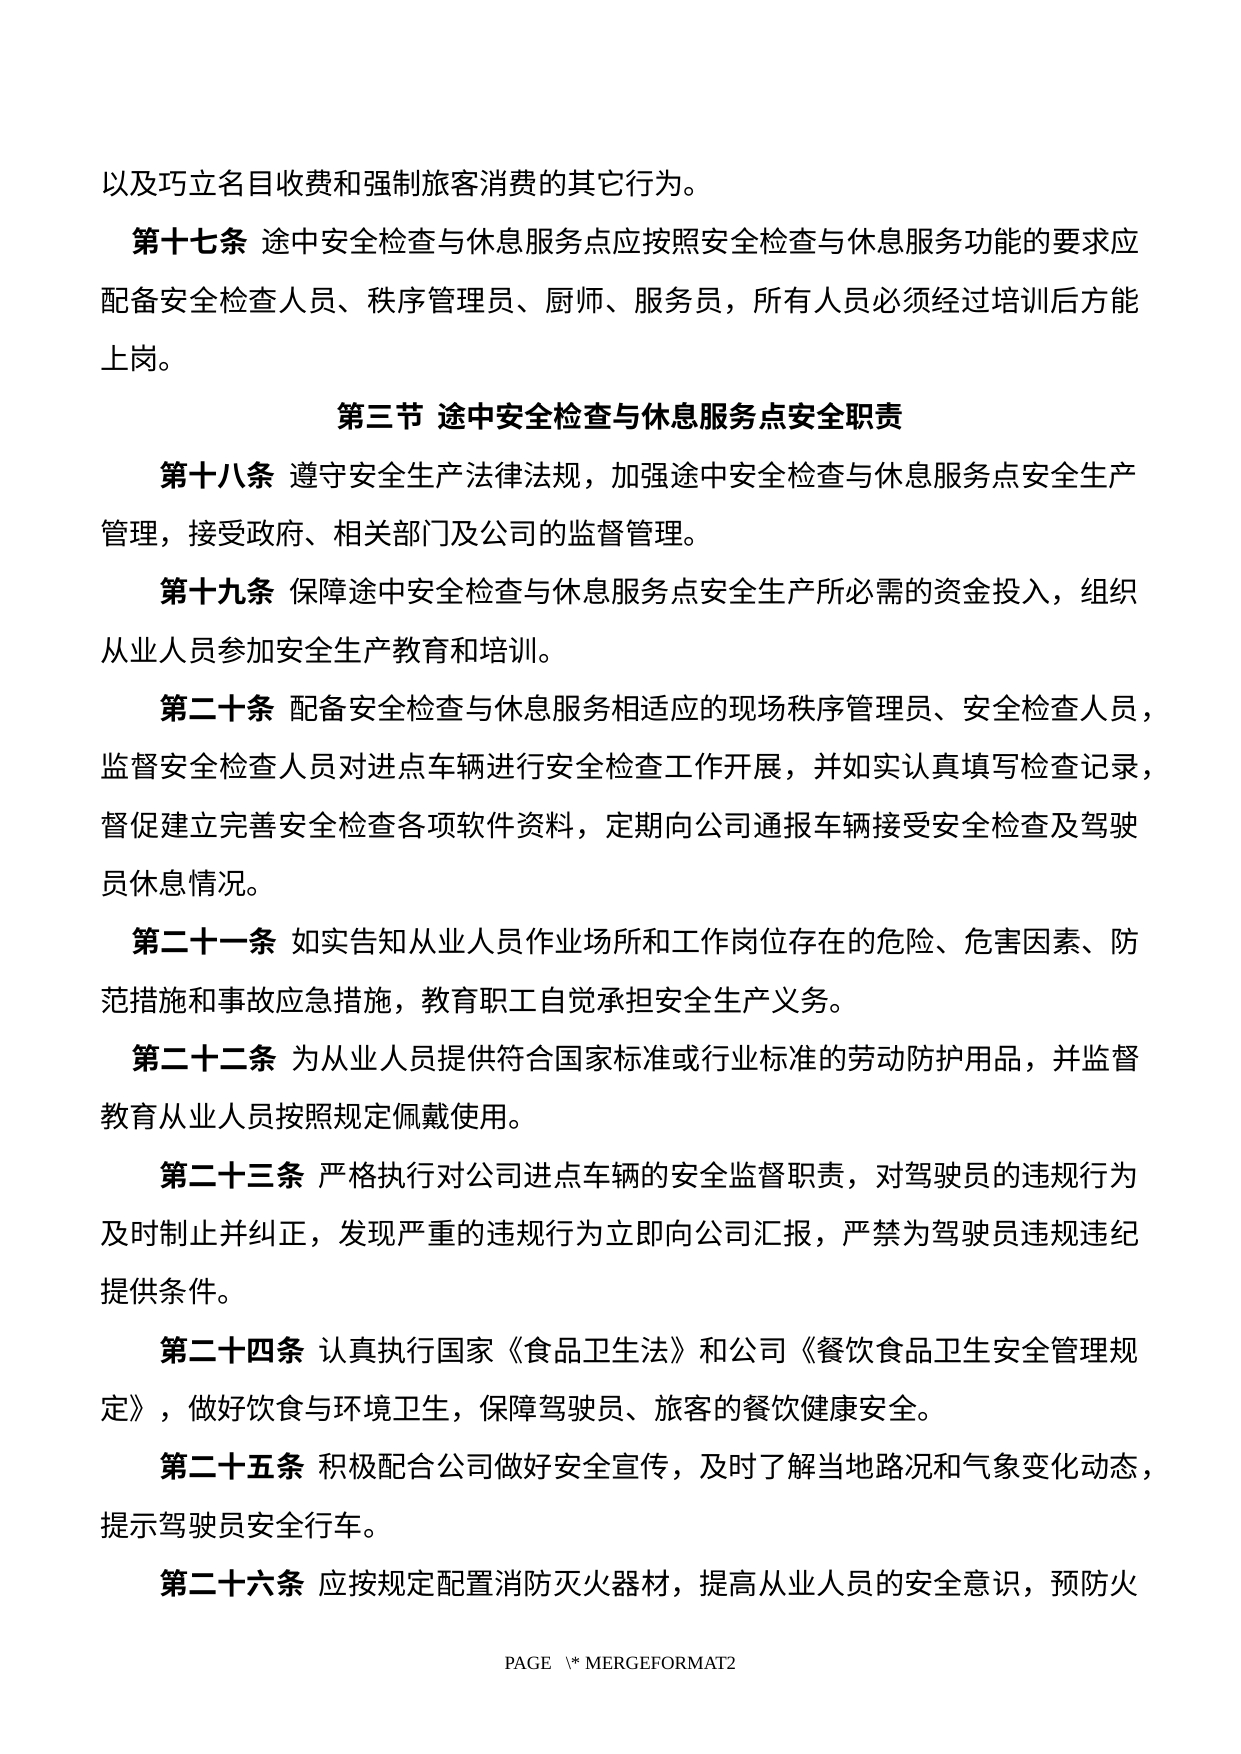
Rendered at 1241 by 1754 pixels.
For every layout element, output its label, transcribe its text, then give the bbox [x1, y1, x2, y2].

text 第二十三条 严格执行对公司进点车辆的安全监督职责，对驾驶员的违规行为及时制止并纠正，发现严重的违规行为立即向公司汇报，严禁为驾驶员违规违纪提供条件。 [100, 1139, 1140, 1314]
text 第十九条 保障途中安全检查与休息服务点安全生产所必需的资金投入，组织从业人员参加安全生产教育和培训。 [100, 556, 1140, 673]
subtitle 第三节 途中安全检查与休息服务点安全职责 [100, 381, 1140, 439]
text 第二十四条 认真执行国家《食品卫生法》和公司《餐饮食品卫生安全管理规定》，做好饮食与环境卫生，保障驾驶员、旅客的餐饮健康安全。 [100, 1314, 1140, 1431]
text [100, 1548, 1140, 1606]
text 第十八条 遵守安全生产法律法规，加强途中安全检查与休息服务点安全生产管理，接受政府、相关部门及公司的监督管理。 [100, 439, 1140, 556]
text 第二十条 配备安全检查与休息服务相适应的现场秩序管理员、安全检查人员，监督安全检查人员对进点车辆进行安全检查工作开展，并如实认真填写检查记录，督促建立完善安全检查各项软件资料，定期向公司通报车辆接受安全检查及驾驶员休息情况。 第二十一条 如实告知从业人员作业场所和工作岗位存在的危险、危害因素、防范措施和事故应急措施，教育职工自觉承担安全生产义务。 第二十二条 为从业人员提供符合国家标准或行业标准的劳动防护用品，并监督教育从业人员按照规定佩戴使用。 [100, 673, 1140, 1139]
text 第十七条 途中安全检查与休息服务点应按照安全检查与休息服务功能的要求应配备安全检查人员、秩序管理员、厨师、服务员，所有人员必须经过培训后方能上岗。 [100, 206, 1140, 381]
text 第二十五条 积极配合公司做好安全宣传，及时了解当地路况和气象变化动态，提示驾驶员安全行车。 [100, 1431, 1140, 1548]
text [100, 148, 1140, 206]
